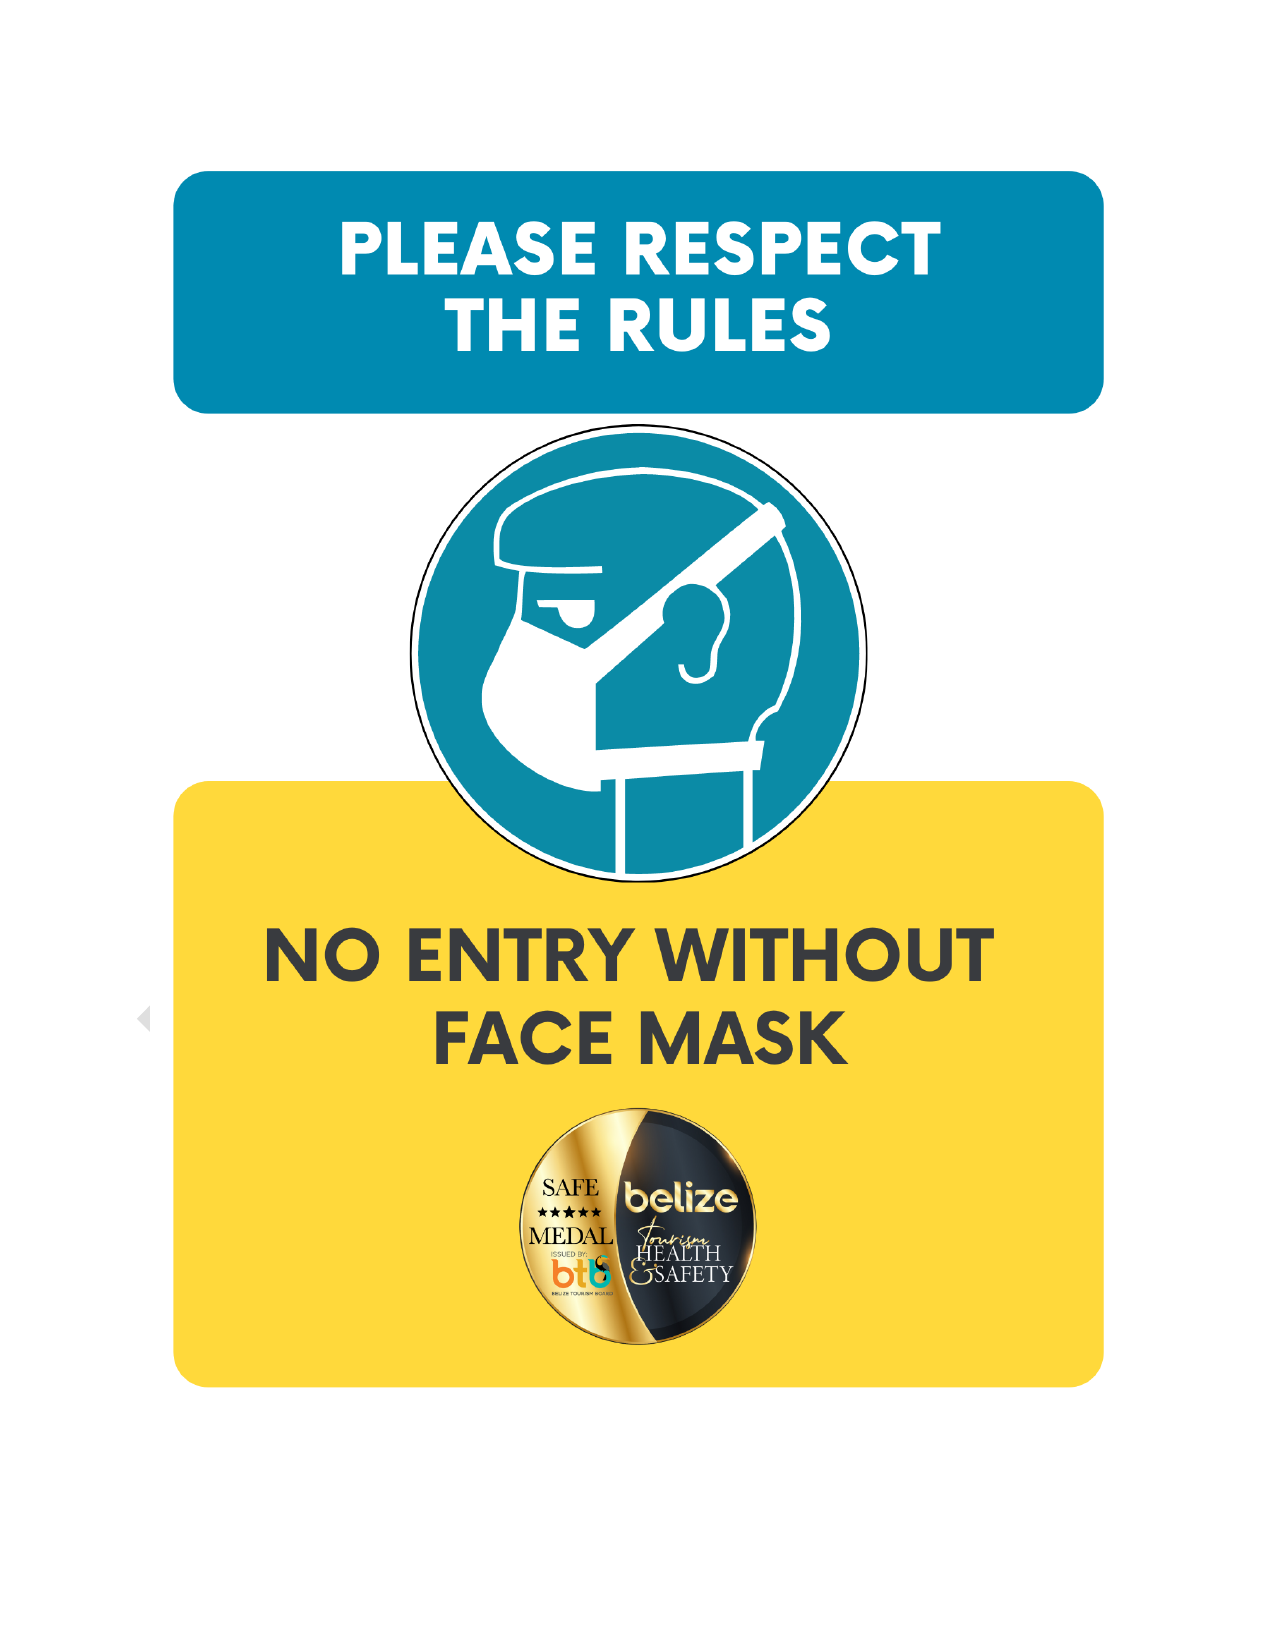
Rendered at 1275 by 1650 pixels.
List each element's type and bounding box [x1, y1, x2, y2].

picture [150, 150, 1125, 1413]
